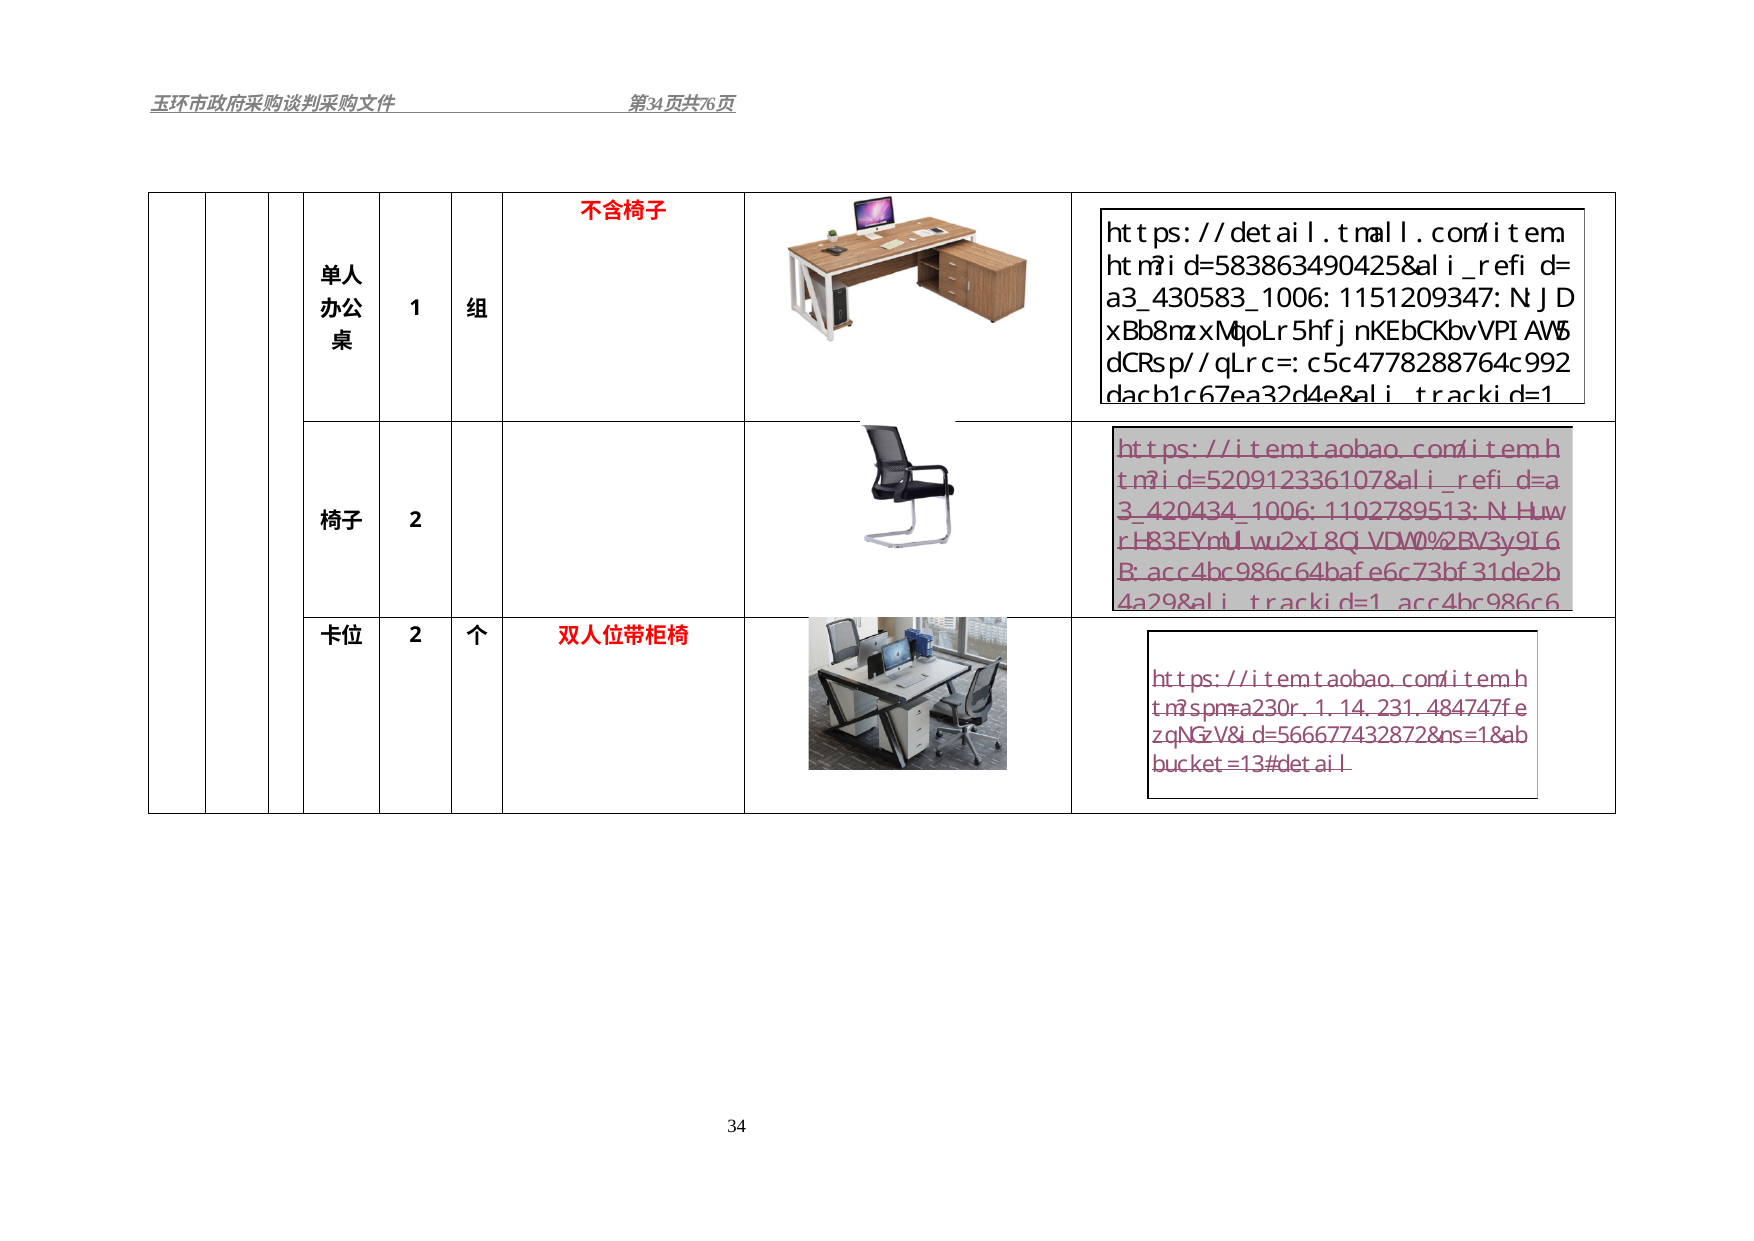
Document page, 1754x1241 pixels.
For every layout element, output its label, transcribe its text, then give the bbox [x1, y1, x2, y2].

table_cell 双人位带柜椅 [503, 618, 744, 813]
table_cell [745, 422, 1071, 617]
table_cell [269, 193, 303, 813]
table_cell [1072, 618, 1615, 813]
picture [808, 617, 1007, 770]
table_cell [452, 422, 502, 617]
table_cell [503, 422, 744, 617]
table_cell 2 [380, 422, 451, 617]
table_cell [1072, 422, 1615, 617]
table_cell [1072, 193, 1615, 421]
table_cell 椅子 [304, 422, 379, 617]
table_cell 2 [380, 618, 451, 813]
table_cell [745, 193, 1071, 421]
table_cell 单人办公桌 [304, 193, 379, 421]
table_cell [206, 193, 268, 813]
table_cell 不含椅子 [503, 193, 744, 421]
table_cell 个 [452, 618, 502, 813]
picture [783, 193, 1032, 345]
table_cell 组 [452, 193, 502, 421]
table_cell [745, 618, 1071, 813]
table_cell 1 [380, 193, 451, 421]
table_cell 卡位 [304, 618, 379, 813]
picture [860, 421, 956, 549]
table_cell [149, 193, 205, 813]
